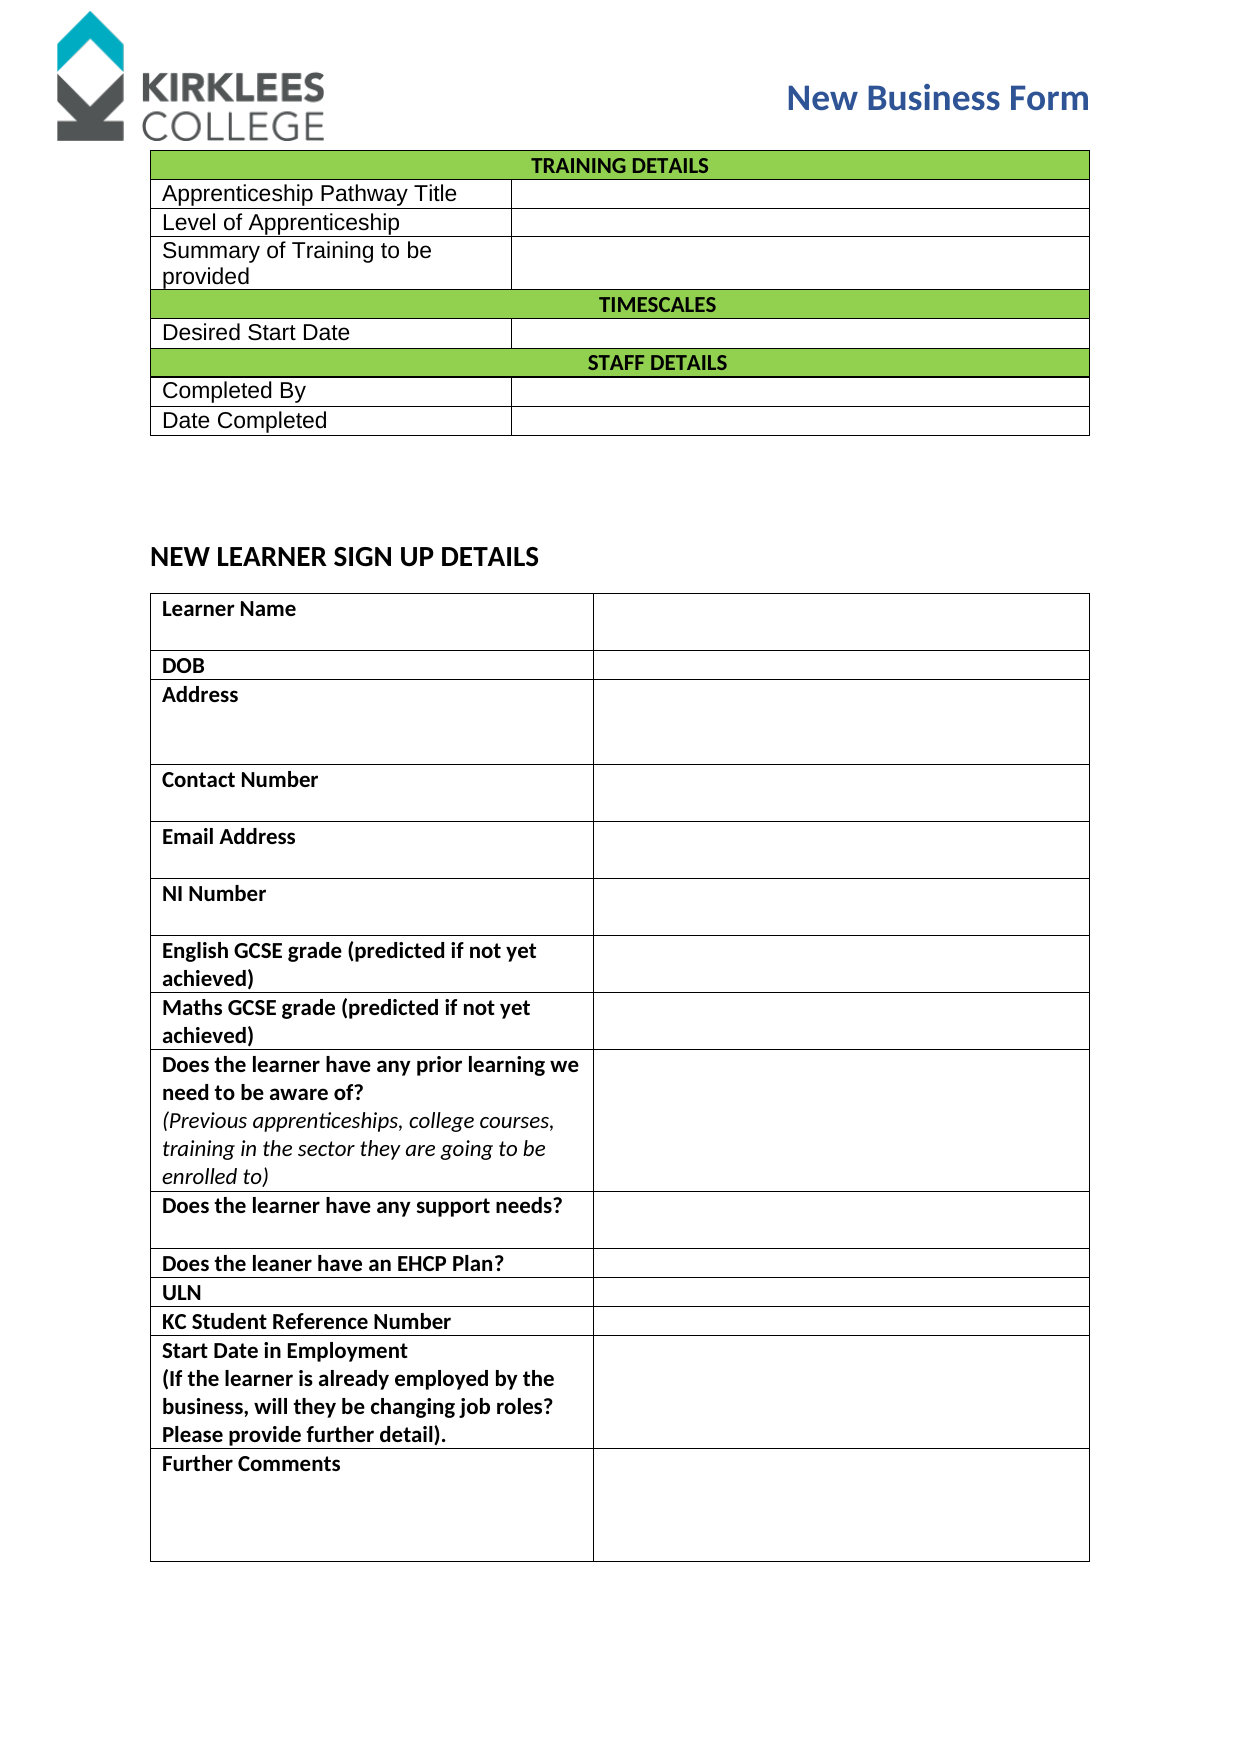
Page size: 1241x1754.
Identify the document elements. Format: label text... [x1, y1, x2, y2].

table_cell Address [151, 680, 593, 764]
table_cell [512, 378, 1089, 406]
table_cell Contact Number [151, 765, 593, 821]
table_cell [512, 237, 1089, 289]
table_cell [594, 1307, 1089, 1335]
table_cell Start Date in Employment (If the learner is already employed by the business, will they be changing job roles? Please provide further detail). [151, 1336, 593, 1448]
table_cell Maths GCSE grade (predicted if not yet achieved) [151, 993, 593, 1049]
table_cell Does the learner have any support needs? [151, 1192, 593, 1248]
table_cell Does the learner have any prior learning we need to be aware of? (Previous apprenticeships, college courses, training in the sector they are going to be enrolled to) [151, 1050, 593, 1191]
table_cell DOB [151, 651, 593, 679]
table_cell Completed By [151, 378, 511, 406]
table_cell [594, 822, 1089, 878]
table_cell [594, 765, 1089, 821]
table_cell [512, 407, 1089, 434]
table_cell STAFF DETAILS [151, 349, 1089, 376]
table_cell [594, 1249, 1089, 1277]
table_cell [594, 1449, 1089, 1561]
table_cell [594, 936, 1089, 992]
table_cell [512, 209, 1089, 236]
table_cell TIMESCALES [151, 290, 1089, 318]
table_cell Summary of Training to be provided [151, 237, 511, 289]
picture [57, 11, 324, 141]
table_header Learner Name [151, 594, 593, 650]
table_cell [594, 680, 1089, 764]
table_cell [594, 1192, 1089, 1248]
table_cell [512, 319, 1089, 347]
table_cell English GCSE grade (predicted if not yet achieved) [151, 936, 593, 992]
table_cell Does the leaner have an EHCP Plan? [151, 1249, 593, 1277]
table_cell [594, 993, 1089, 1049]
text NEW LEARNER SIGN UP DETAILS [150, 538, 1090, 573]
table_cell Level of Apprenticeship [151, 209, 511, 236]
table_cell ULN [151, 1278, 593, 1306]
table_cell Apprenticeship Pathway Title [151, 180, 511, 208]
table_cell NI Number [151, 879, 593, 935]
table_cell [594, 651, 1089, 679]
table_cell KC Student Reference Number [151, 1307, 593, 1335]
table_cell Desired Start Date [151, 319, 511, 347]
table_cell TRAINING DETAILS [151, 151, 1089, 179]
table_cell Email Address [151, 822, 593, 878]
table_cell [594, 879, 1089, 935]
table_cell [594, 1336, 1089, 1448]
table_cell Further Comments [151, 1449, 593, 1561]
table_cell Date Completed [151, 407, 511, 434]
table_cell [594, 1278, 1089, 1306]
table_header [594, 594, 1089, 650]
table_cell [512, 180, 1089, 208]
table_cell [594, 1050, 1089, 1191]
